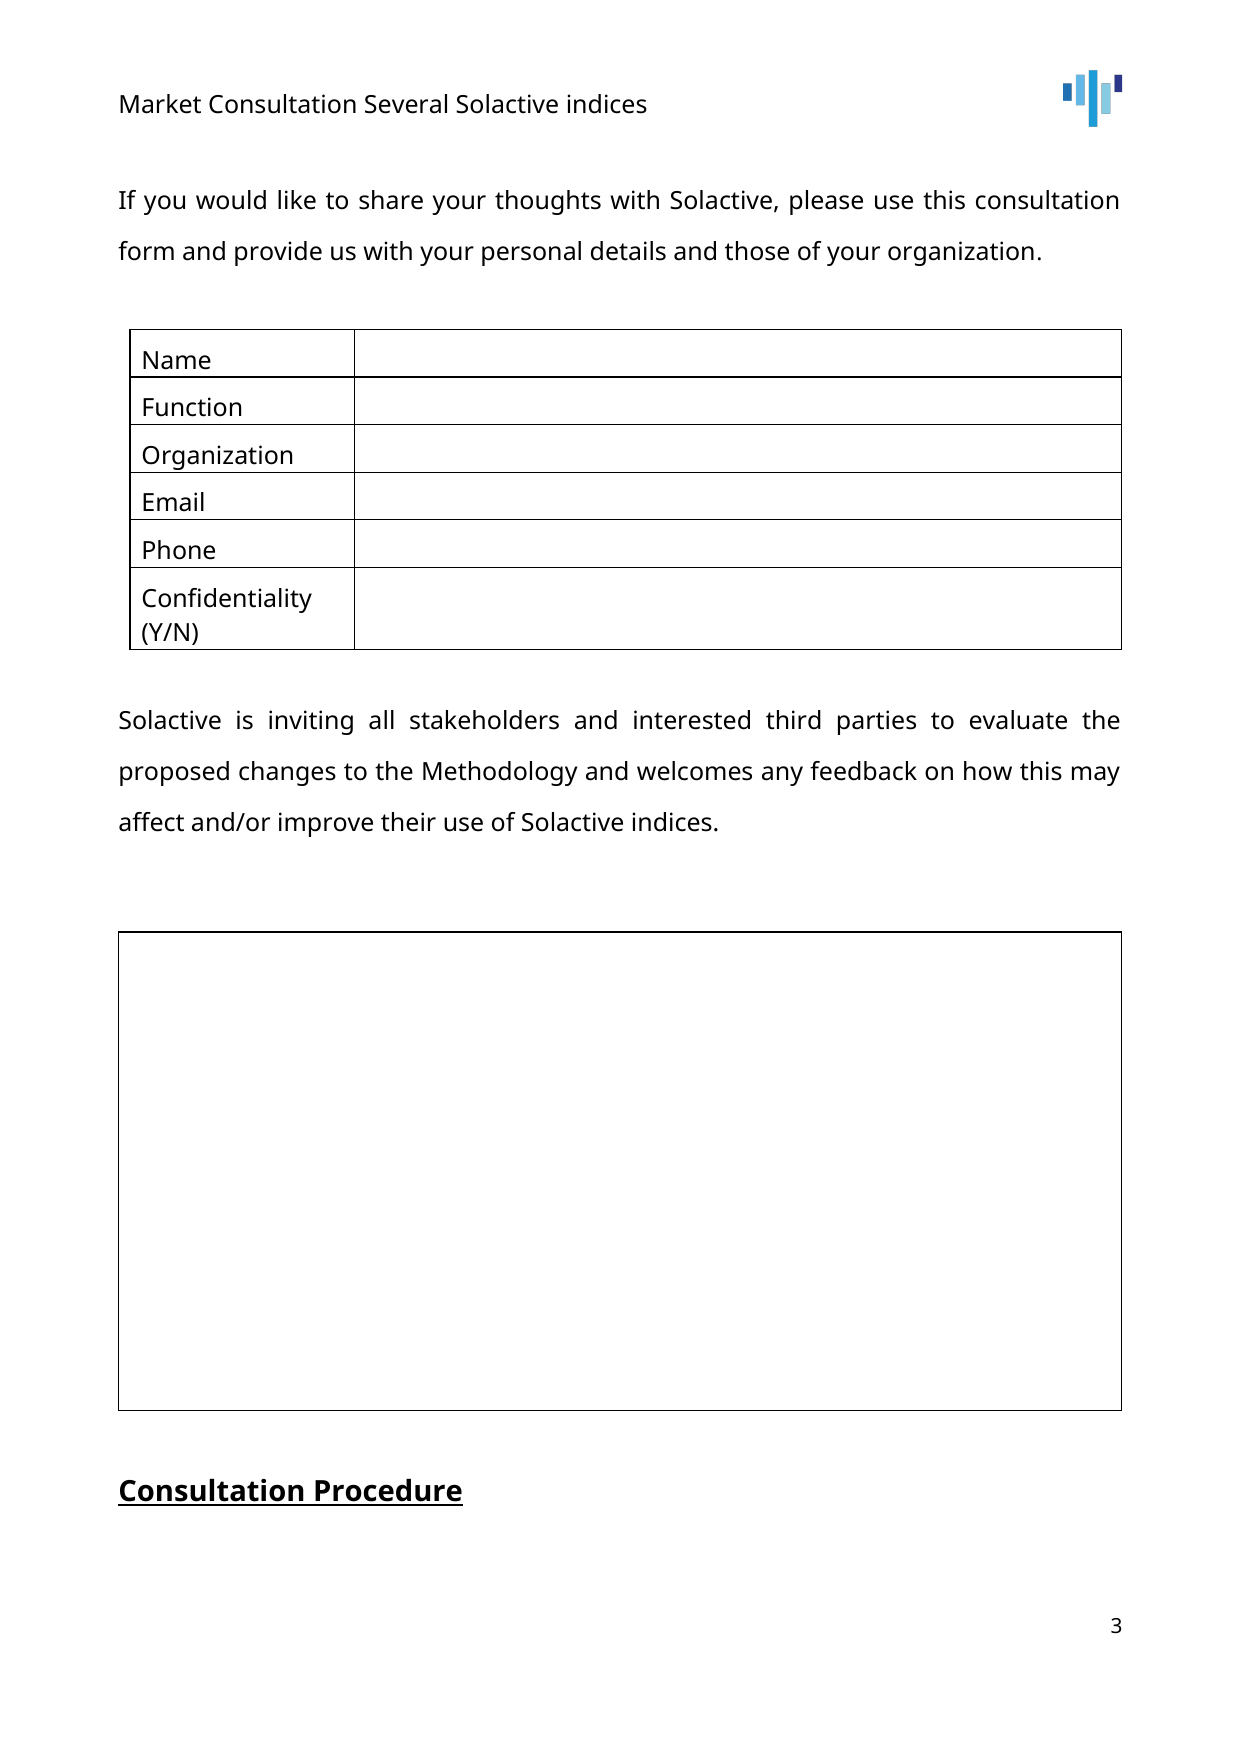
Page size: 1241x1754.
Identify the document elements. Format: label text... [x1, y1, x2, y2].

table_header [355, 330, 1121, 376]
table_cell Function [131, 378, 354, 424]
table_cell [355, 568, 1121, 648]
table_header Name [131, 330, 354, 376]
table_cell [355, 425, 1121, 472]
text Solactive is inviting all stakeholders and interested third parties to evaluate the proposed changes to the Methodology and welcomes any feedback on how this may affect and/or improve their use of Solactive indices. [118, 702, 1122, 838]
text If you would like to share your thoughts with Solactive, please use this consultation form and provide us with your personal details and those of your organization. [118, 183, 1122, 268]
picture [1063, 70, 1123, 127]
table_cell [355, 473, 1121, 519]
table_cell [355, 520, 1121, 567]
table_header [119, 933, 1121, 1410]
table_cell Organization [131, 425, 354, 472]
table_cell [355, 378, 1121, 424]
text Consultation Procedure [118, 1471, 1122, 1510]
table_cell Confidentiality (Y/N) [131, 568, 354, 648]
table_cell Email [131, 473, 354, 519]
table_cell Phone [131, 520, 354, 567]
